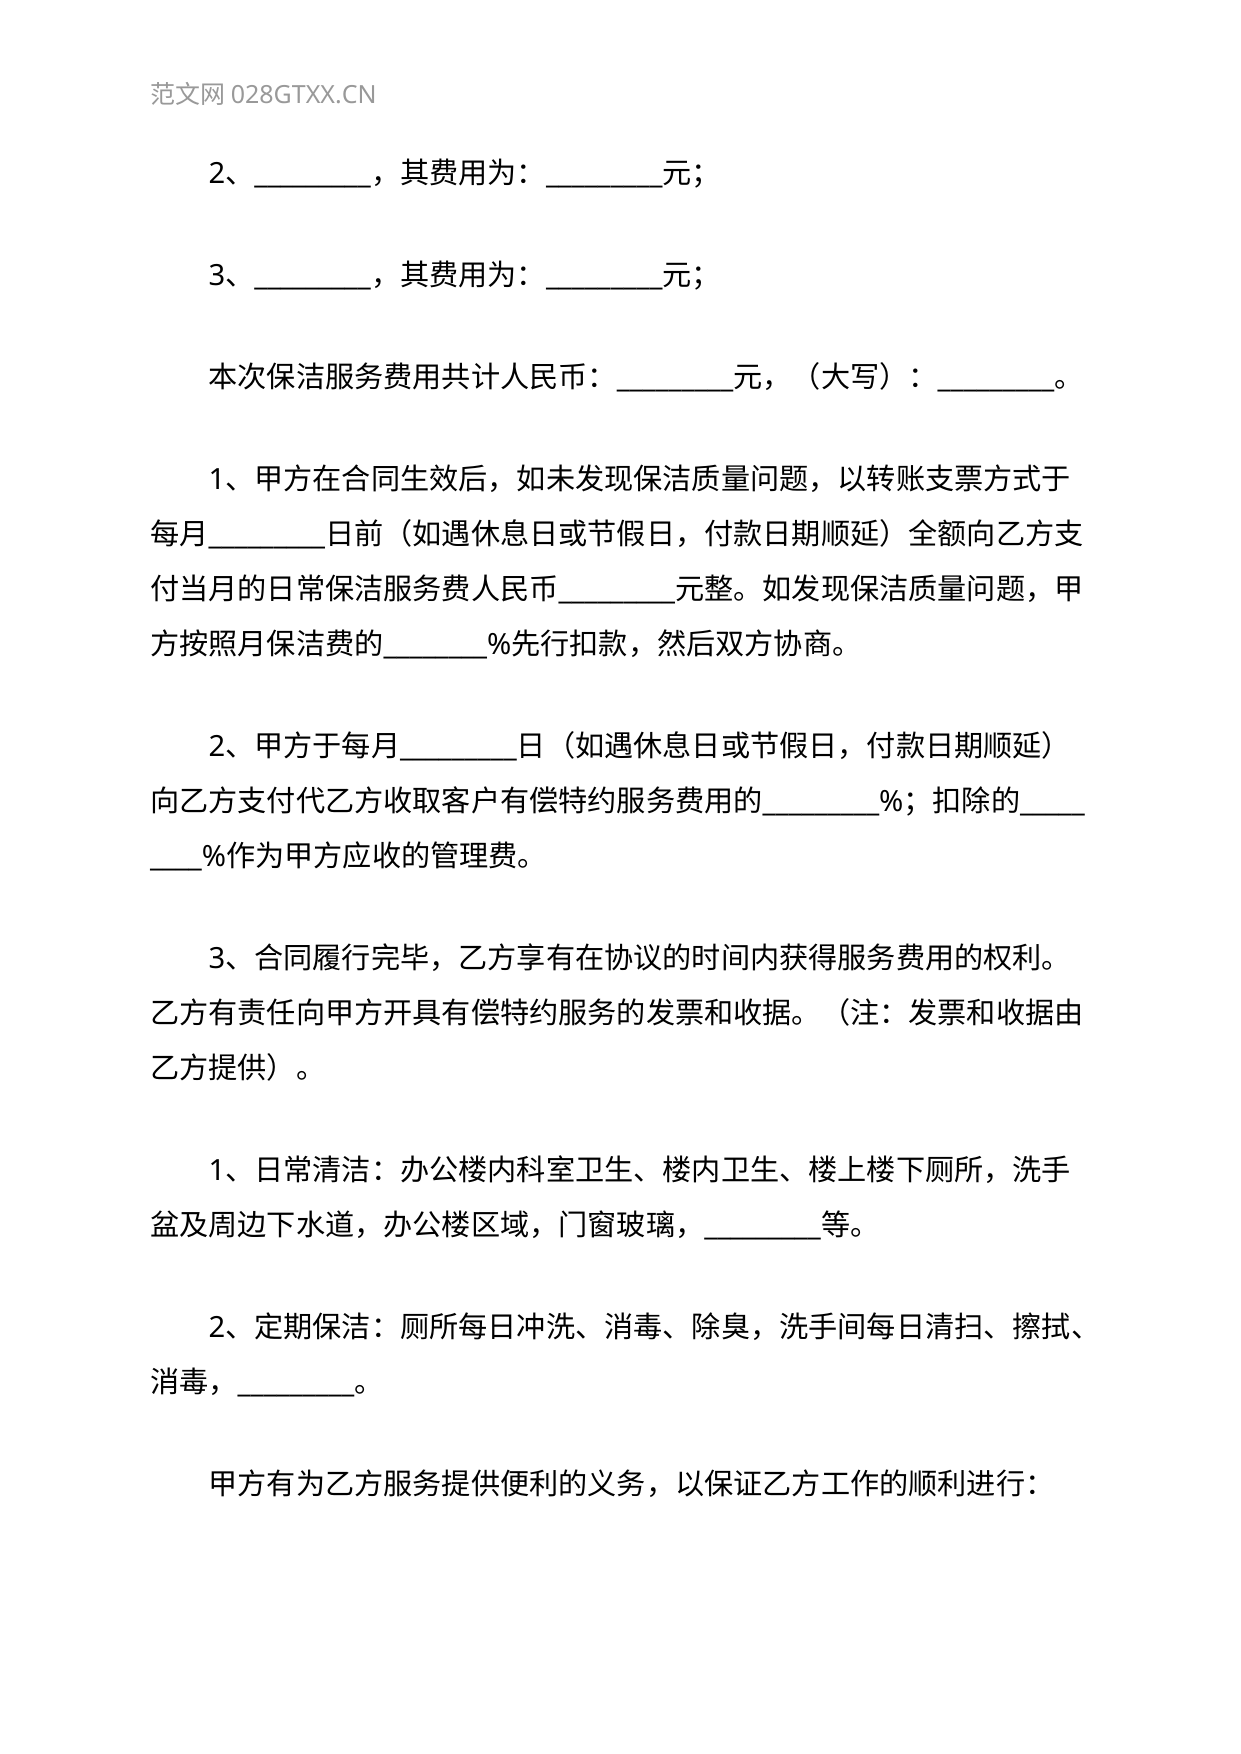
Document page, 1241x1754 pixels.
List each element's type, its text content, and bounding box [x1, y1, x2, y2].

text 甲方有为乙方服务提供便利的义务，以保证乙方工作的顺利进行： [150, 1461, 1090, 1503]
text 本次保洁服务费用共计人民币：_________元，（大写）：_________。 [150, 354, 1090, 396]
text 2、甲方于每月_________日（如遇休息日或节假日，付款日期顺延）向乙方支付代乙方收取客户有偿特约服务费用的_________%；扣除的_________%作为甲方应收的管理费。 [150, 723, 1090, 875]
text 3、合同履行完毕，乙方享有在协议的时间内获得服务费用的权利。乙方有责任向甲方开具有偿特约服务的发票和收据。（注：发票和收据由乙方提供）。 [150, 935, 1090, 1087]
text 1、日常清洁：办公楼内科室卫生、楼内卫生、楼上楼下厕所，洗手盆及周边下水道，办公楼区域，门窗玻璃，_________等。 [150, 1147, 1090, 1244]
text 2、定期保洁：厕所每日冲洗、消毒、除臭，洗手间每日清扫、擦拭、消毒，_________。 [150, 1303, 1090, 1401]
text 1、甲方在合同生效后，如未发现保洁质量问题，以转账支票方式于每月_________日前（如遇休息日或节假日，付款日期顺延）全额向乙方支付当月的日常保洁服务费人民币_________元整。如发现保洁质量问题，甲方按照月保洁费的________%先行扣款，然后双方协商。 [150, 456, 1090, 663]
text 3、_________，其费用为：_________元； [150, 252, 1090, 294]
text 2、_________，其费用为：_________元； [150, 150, 1090, 192]
